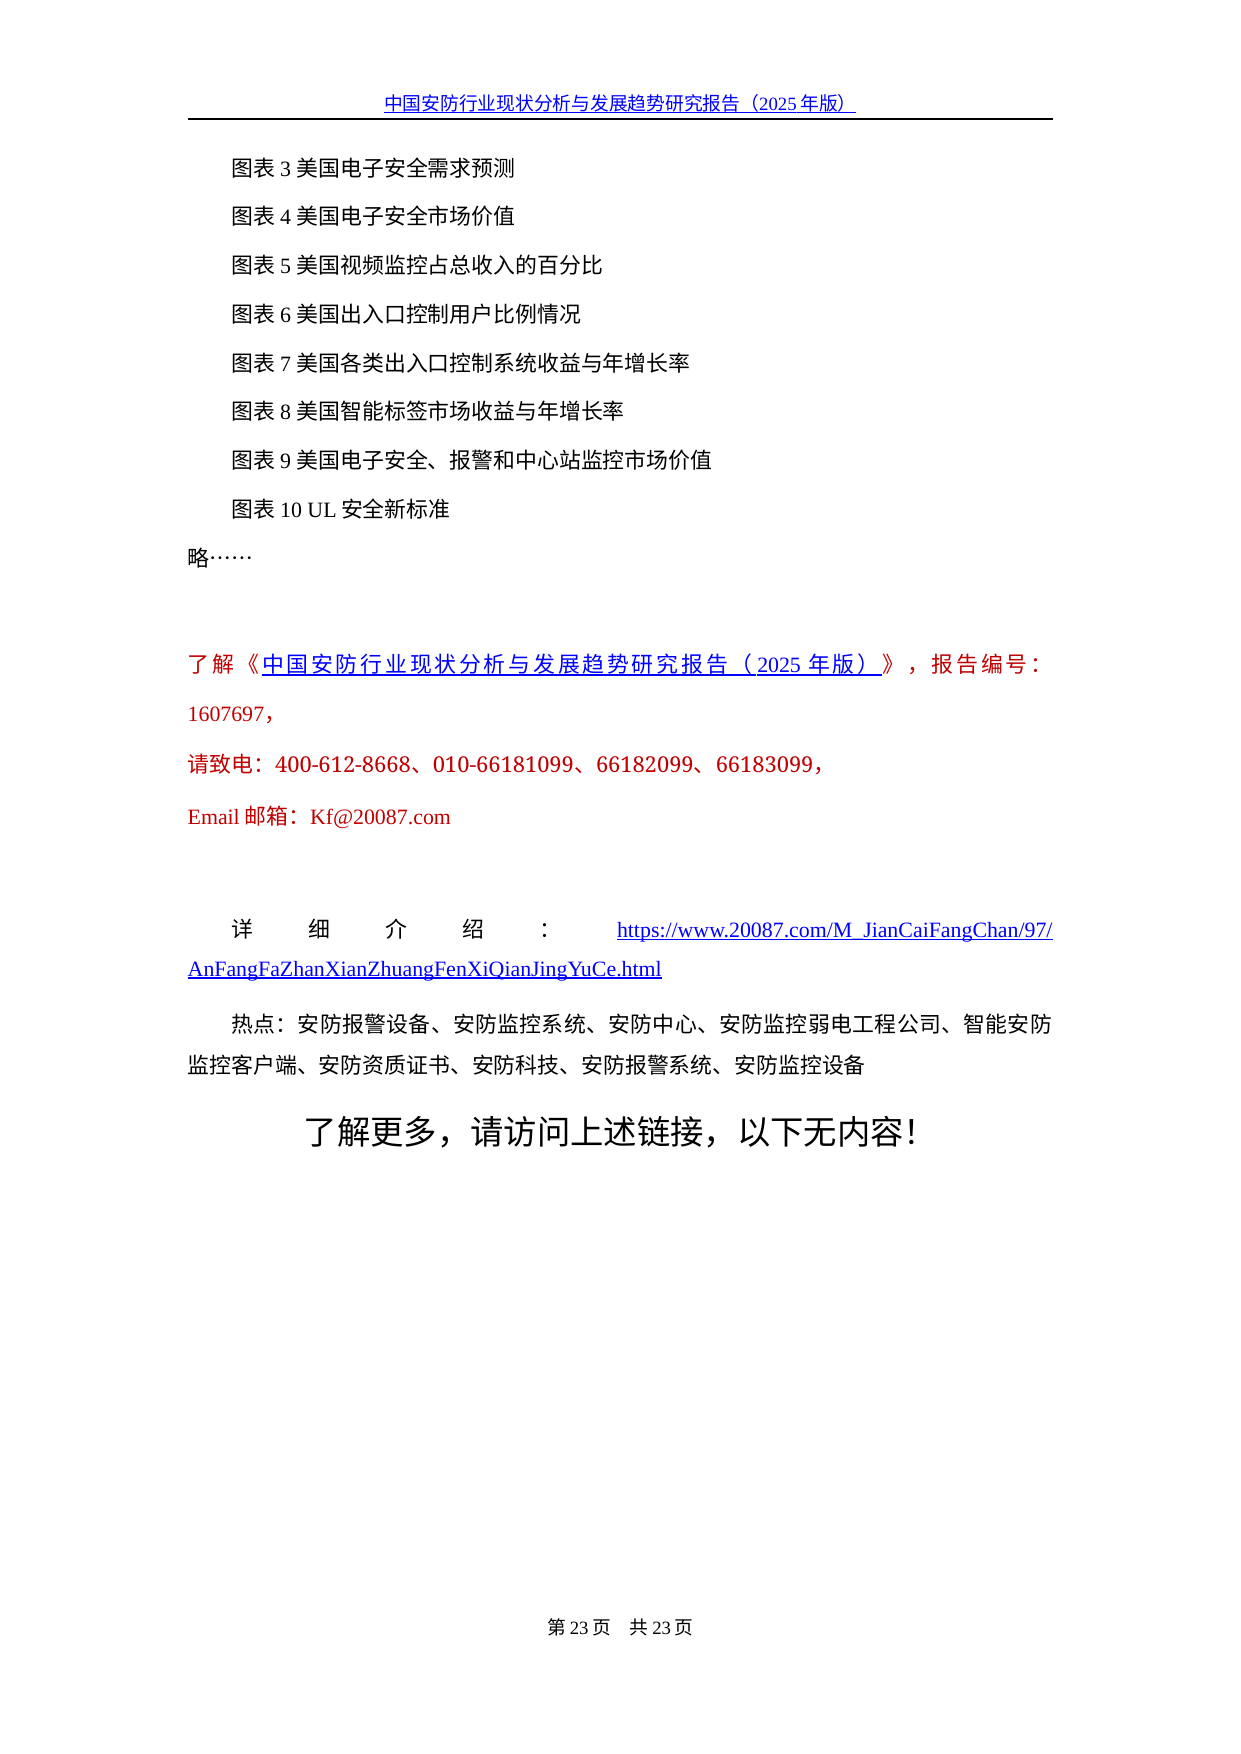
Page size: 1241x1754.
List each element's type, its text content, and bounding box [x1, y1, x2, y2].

title 了解更多，请访问上述链接，以下无内容！ [187, 1098, 1053, 1163]
text 热点：安防报警设备、安防监控系统、安防中心、安防监控弱电工程公司、智能安防监控客户端、安防资质证书、安防科技、安防报警系统、安防监控设备 [187, 1007, 1053, 1080]
text Email邮箱：Kf@20087.com [187, 798, 1053, 831]
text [187, 150, 1053, 573]
text 了解《中国安防行业现状分析与发展趋势研究报告（2025年版）》，报告编号：1607697， [187, 647, 1053, 728]
text 详细介绍：https://www.20087.com/M_JianCaiFangChan/97/AnFangFaZhanXianZhuangFenXiQianJingYuCe.html [187, 911, 1053, 984]
text 请致电：400-612-8668、010-66181099、66182099、66183099， [187, 747, 1053, 779]
